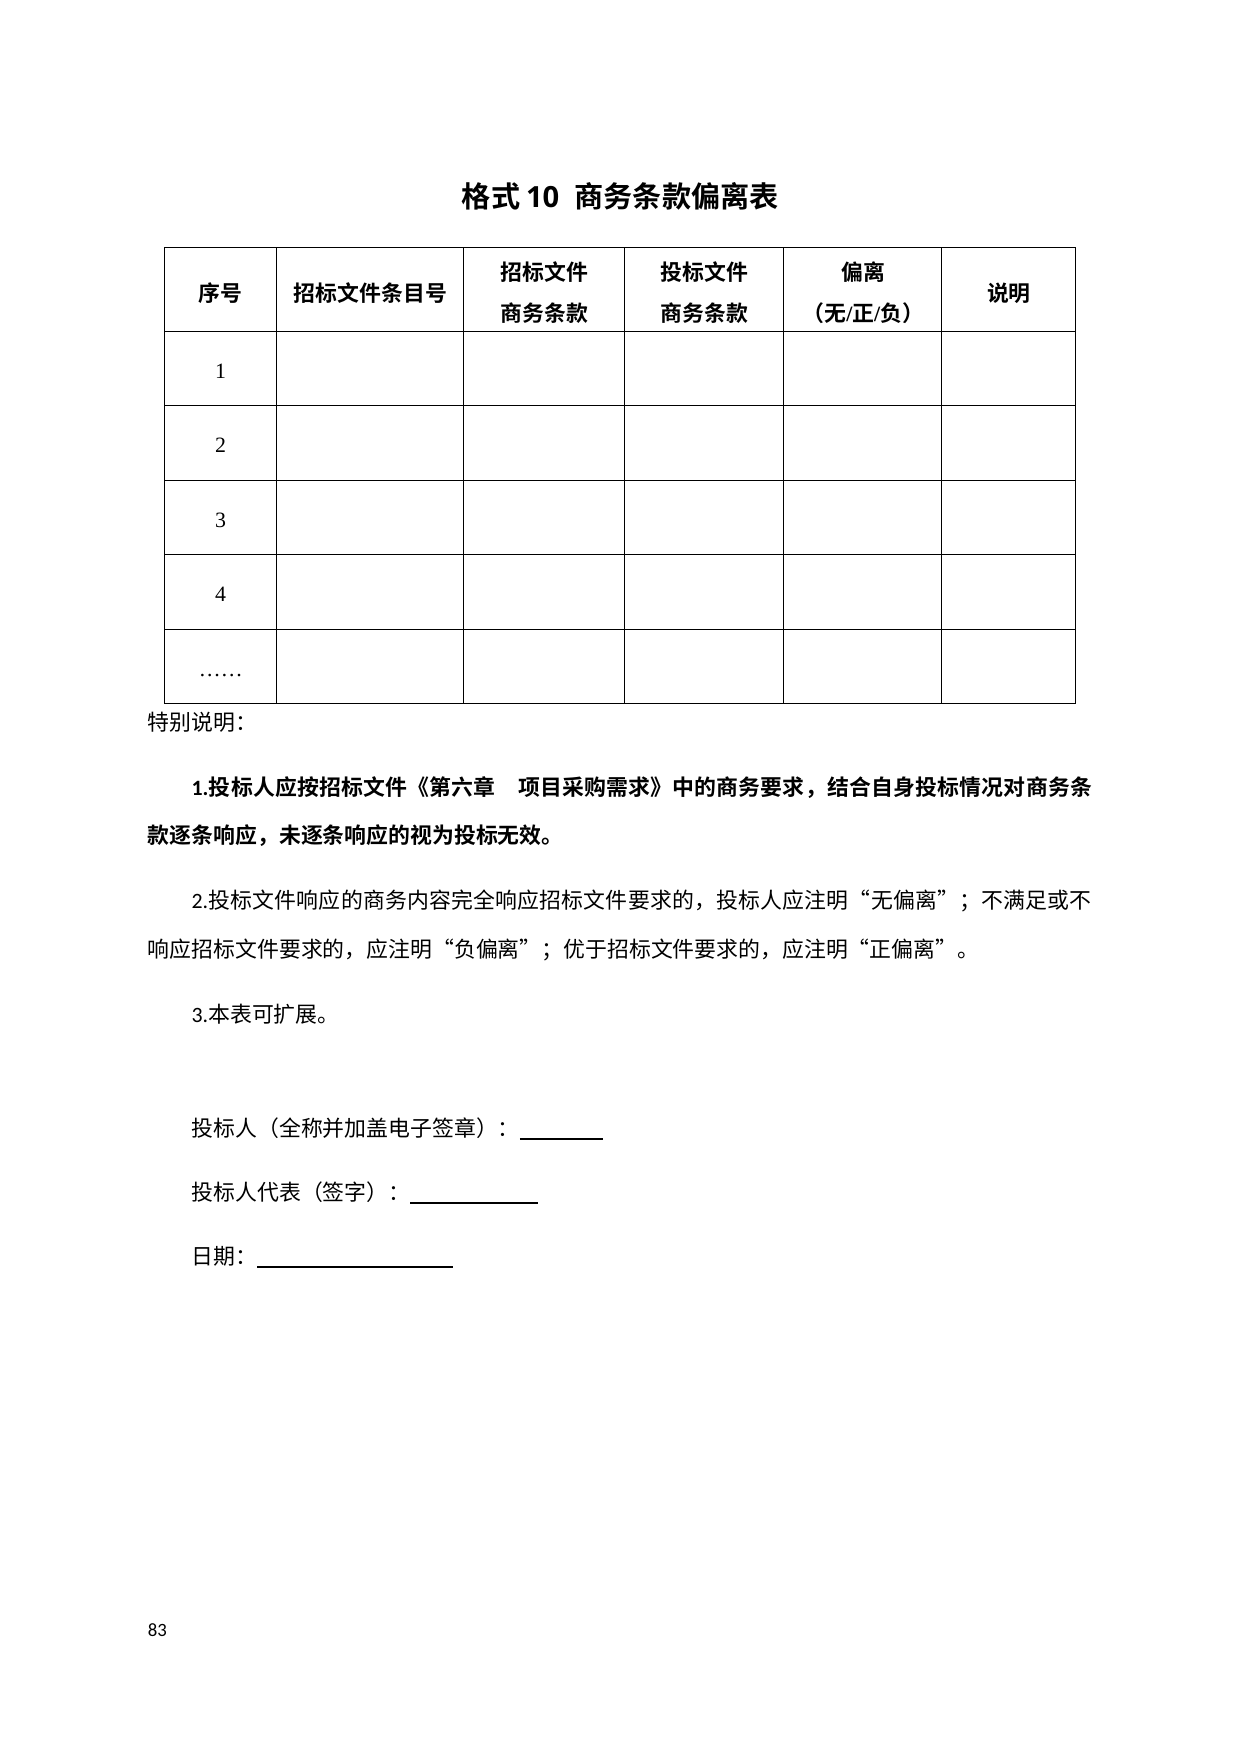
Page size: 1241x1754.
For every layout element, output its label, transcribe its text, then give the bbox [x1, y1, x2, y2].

table_cell [942, 332, 1075, 405]
table_header 招标文件 商务条款 [464, 248, 624, 331]
table_cell [625, 555, 783, 629]
table_cell [942, 406, 1075, 480]
text 格式10 商务条款偏离表 [148, 162, 1092, 227]
table_cell [464, 555, 624, 629]
table_cell [464, 630, 624, 703]
table_cell [464, 406, 624, 480]
table_cell [784, 555, 941, 629]
table_cell 3 [165, 481, 276, 554]
table_cell [464, 332, 624, 405]
text 1.投标人应按招标文件《第六章 项目采购需求》中的商务要求，结合自身投标情况对商务条款逐条响应，未逐条响应的视为投标无效。 [148, 769, 1092, 851]
table_cell 2 [165, 406, 276, 480]
table_header 说明 [942, 248, 1075, 331]
table_header 序号 [165, 248, 276, 331]
text 日期： [148, 1239, 1092, 1271]
table_header 偏离 （无/正/负） [784, 248, 941, 331]
table_cell [625, 630, 783, 703]
table_cell [942, 630, 1075, 703]
table_cell [784, 332, 941, 405]
table_cell [464, 481, 624, 554]
table_cell [625, 481, 783, 554]
table_cell [942, 481, 1075, 554]
table_cell [784, 481, 941, 554]
table_cell [625, 332, 783, 405]
table_cell [277, 332, 463, 405]
table_cell [277, 555, 463, 629]
table_cell [784, 406, 941, 480]
table_cell [784, 630, 941, 703]
text 3.本表可扩展。 [148, 997, 1092, 1029]
text 投标人（全称并加盖电子签章）： [148, 1111, 1092, 1143]
text 投标人代表（签字）： [148, 1175, 1092, 1207]
table_header 投标文件 商务条款 [625, 248, 783, 331]
table_cell [625, 406, 783, 480]
table_cell [277, 406, 463, 480]
table_cell …… [165, 630, 276, 703]
table_cell 1 [165, 332, 276, 405]
text 2.投标文件响应的商务内容完全响应招标文件要求的，投标人应注明“无偏离”；不满足或不响应招标文件要求的，应注明“负偏离”；优于招标文件要求的，应注明“正偏离”。 [148, 883, 1092, 964]
table_cell [277, 630, 463, 703]
table_header 招标文件条目号 [277, 248, 463, 331]
text 特别说明： [148, 704, 1092, 737]
table_cell 4 [165, 555, 276, 629]
table_cell [277, 481, 463, 554]
table_cell [942, 555, 1075, 629]
